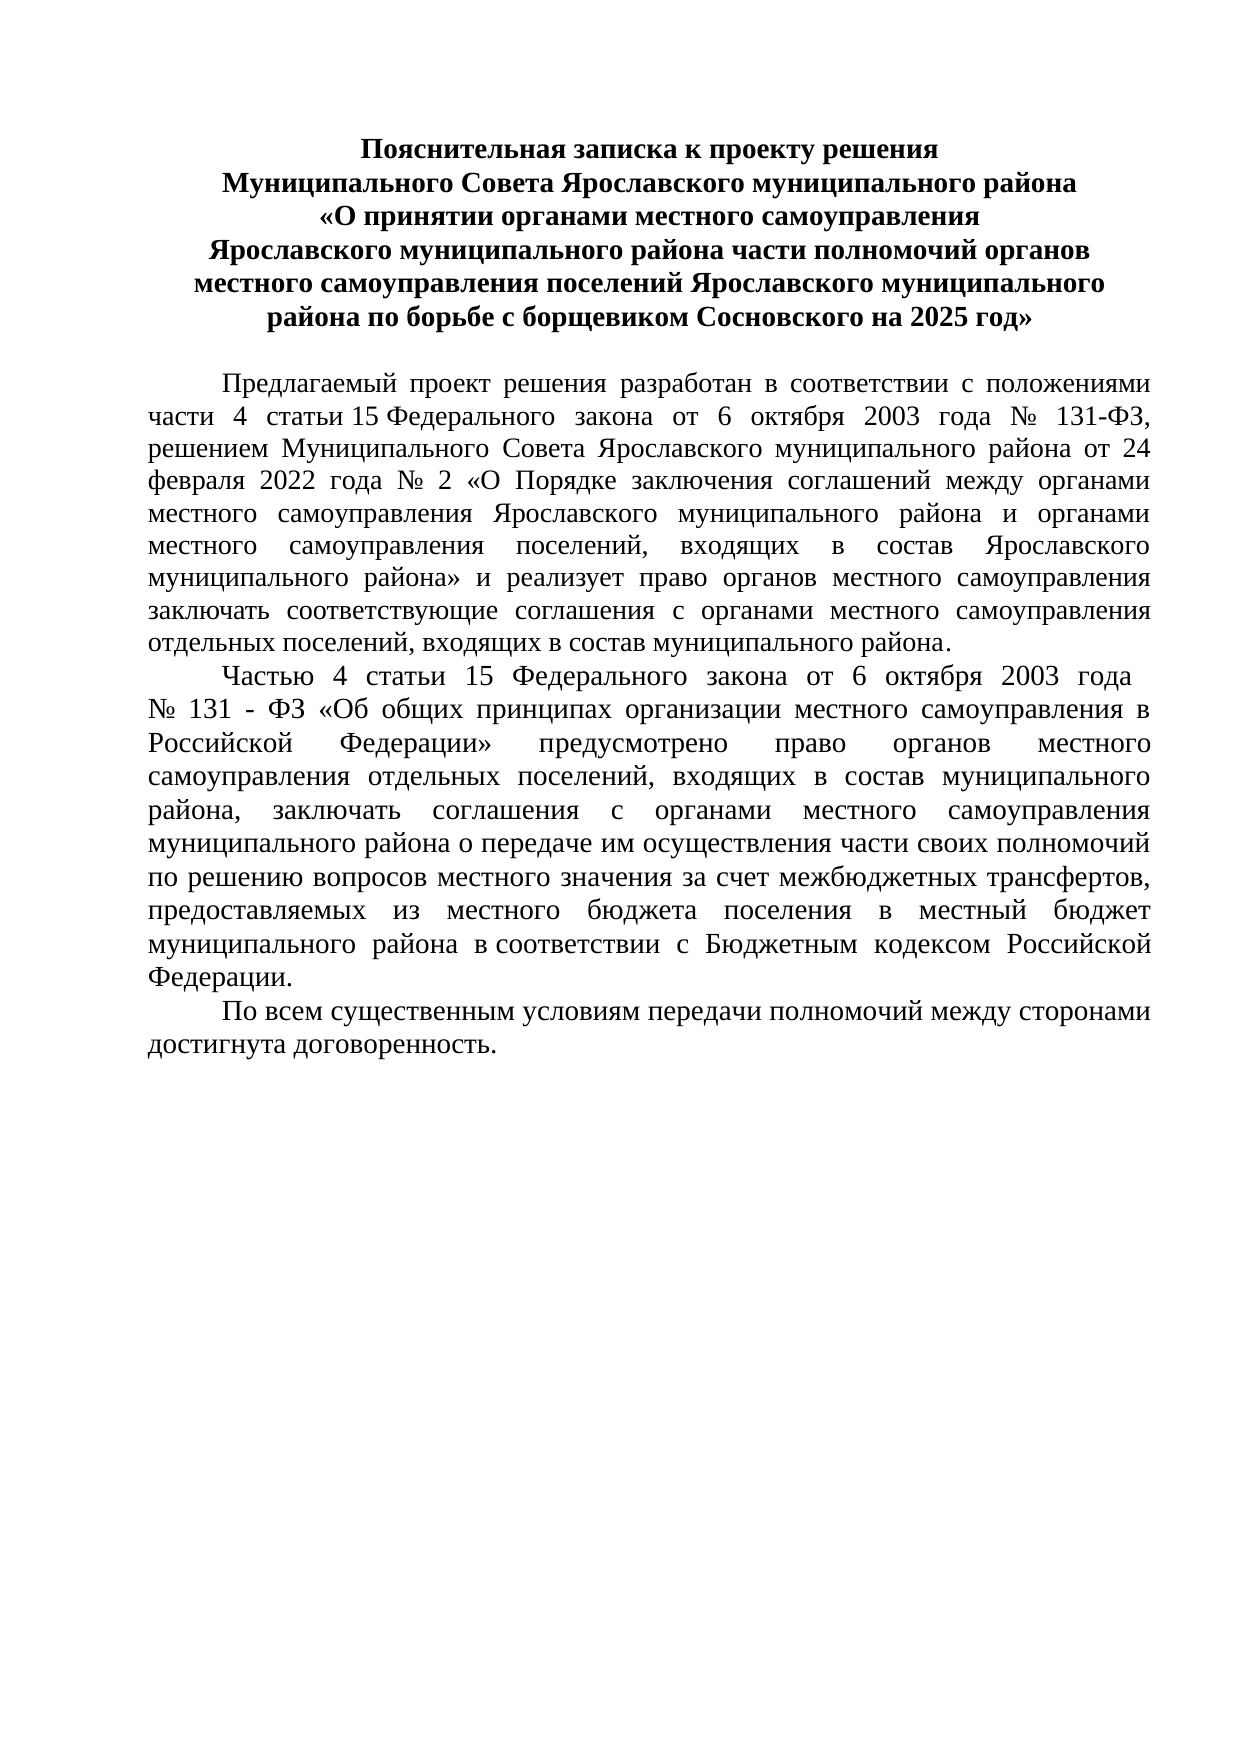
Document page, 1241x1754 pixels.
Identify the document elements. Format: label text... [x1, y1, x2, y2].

text По всем существенным условиям передачи полномочий между сторонами достигнута договоренность. [148, 993, 1152, 1060]
text Частью 4 статьи 15 Федерального закона от 6 октября 2003 года № 131 - ФЗ «Об общих принципах организации местного самоуправления в Российской Федерации» предусмотрено право органов местного самоуправления отдельных поселений, входящих в состав муниципального района, заключать соглашения с органами местного самоуправления муниципального района о передаче им осуществления части своих полномочий по решению вопросов местного значения за счет межбюджетных трансфертов, предоставляемых из местного бюджета поселения в местный бюджет муниципального района в соответствии с Бюджетным кодексом Российской Федерации. [148, 658, 1152, 993]
text Пояснительная записка к проекту решения Муниципального Совета Ярославского муниципального района «О принятии органами местного самоуправления Ярославского муниципального района части полномочий органов местного самоуправления поселений Ярославского муниципального района по борьбе с борщевиком Сосновского на 2025 год» [148, 131, 1152, 333]
text Предлагаемый проект решения разработан в соответствии с положениями части 4 статьи 15 Федерального закона от 6 октября 2003 года № 131-ФЗ, решением Муниципального Совета Ярославского муниципального района от 24 февраля 2022 года № 2 «О Порядке заключения соглашений между органами местного самоуправления Ярославского муниципального района и органами местного самоуправления поселений, входящих в состав Ярославского муниципального района» и реализует право органов местного самоуправления заключать соответствующие соглашения с органами местного самоуправления отдельных поселений, входящих в состав муниципального района. [148, 366, 1152, 658]
